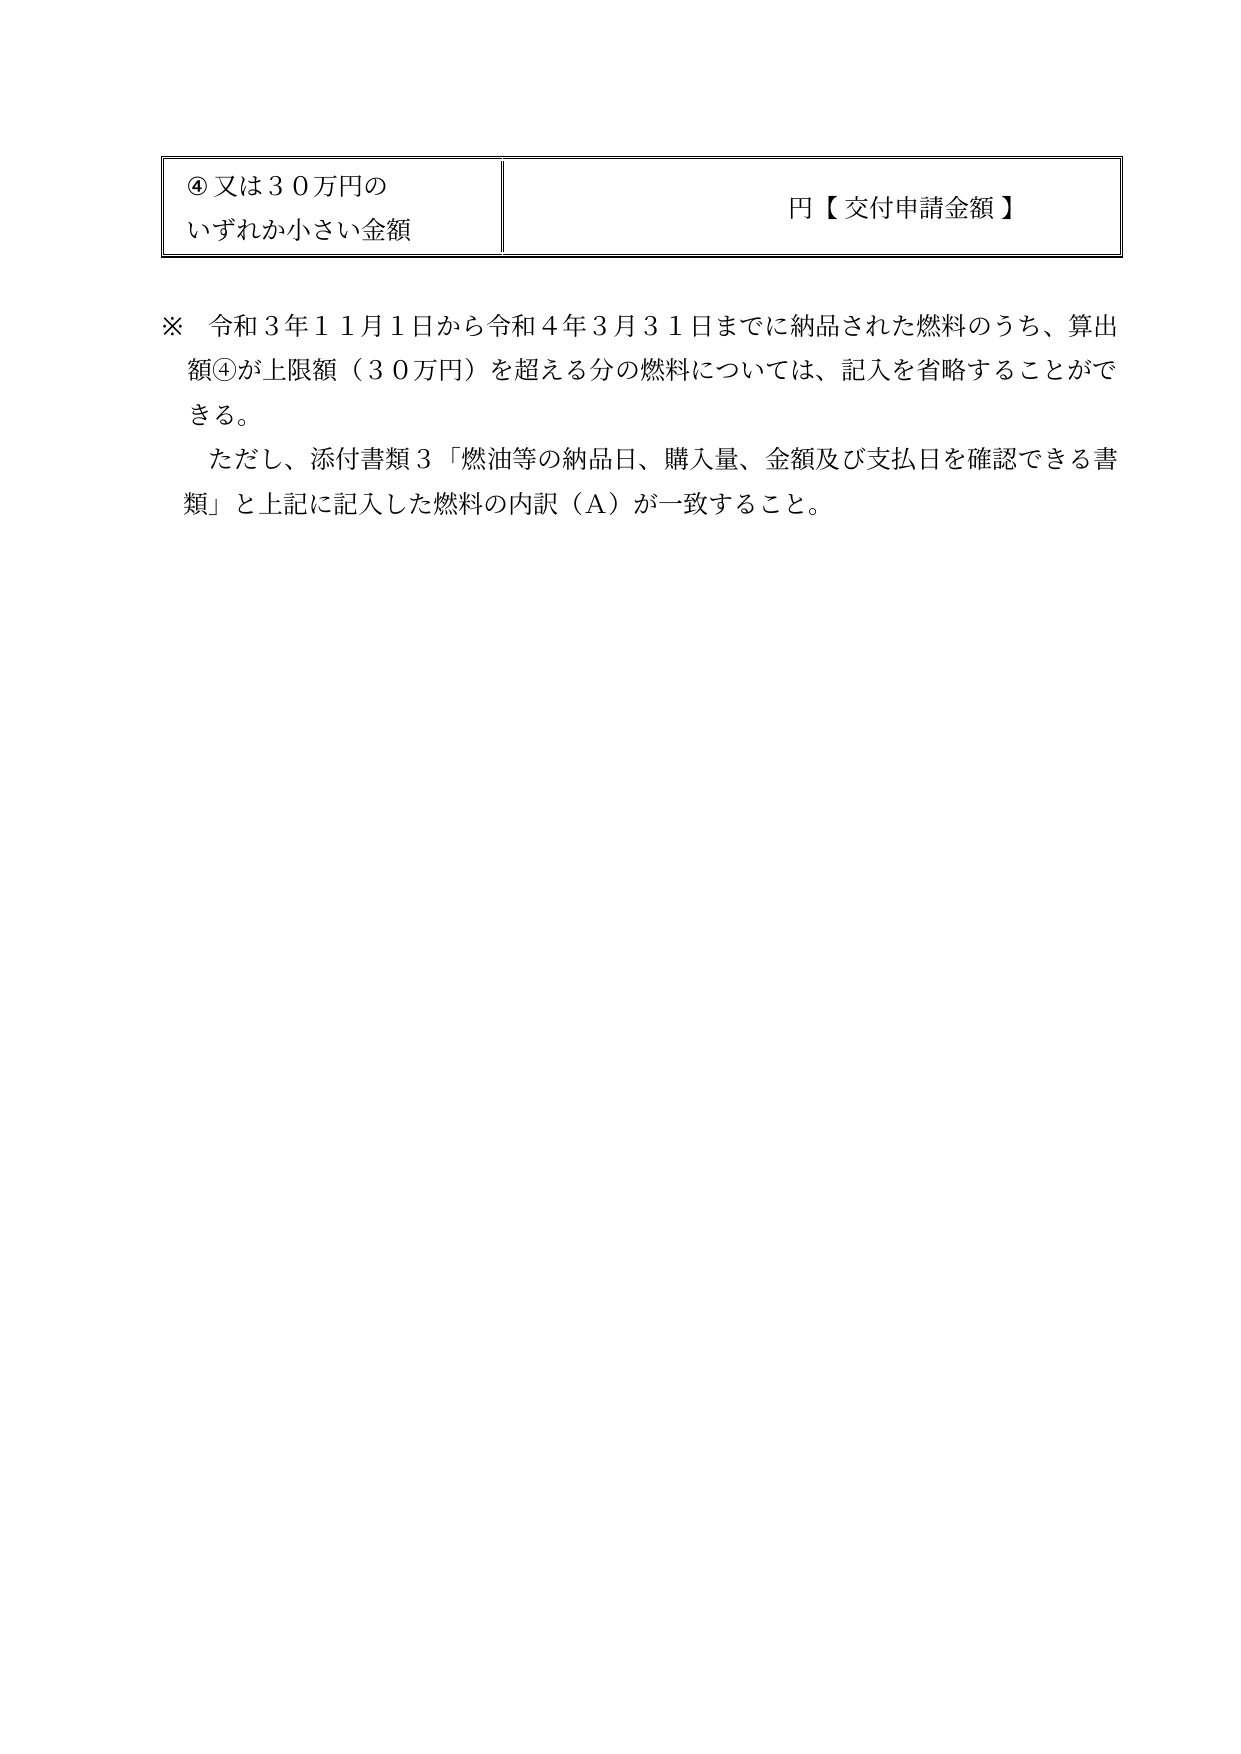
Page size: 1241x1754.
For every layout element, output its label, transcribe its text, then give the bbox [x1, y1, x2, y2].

table_cell 円【 交付申請金額 】 [502, 159, 1120, 254]
text ※ 令和３年１１月１日から令和４年３月３１日までに納品された燃料のうち、算出額④が上限額（３０万円）を超える分の燃料については、記入を省略することができる。 [162, 302, 1122, 436]
table_cell ④又は３０万円の いずれか小さい金額 [164, 159, 502, 254]
text ただし、添付書類３「燃油等の納品日、購入量、金額及び支払日を確認できる書類」と上記に記入した燃料の内訳（Ａ）が一致すること。 [184, 436, 1122, 525]
